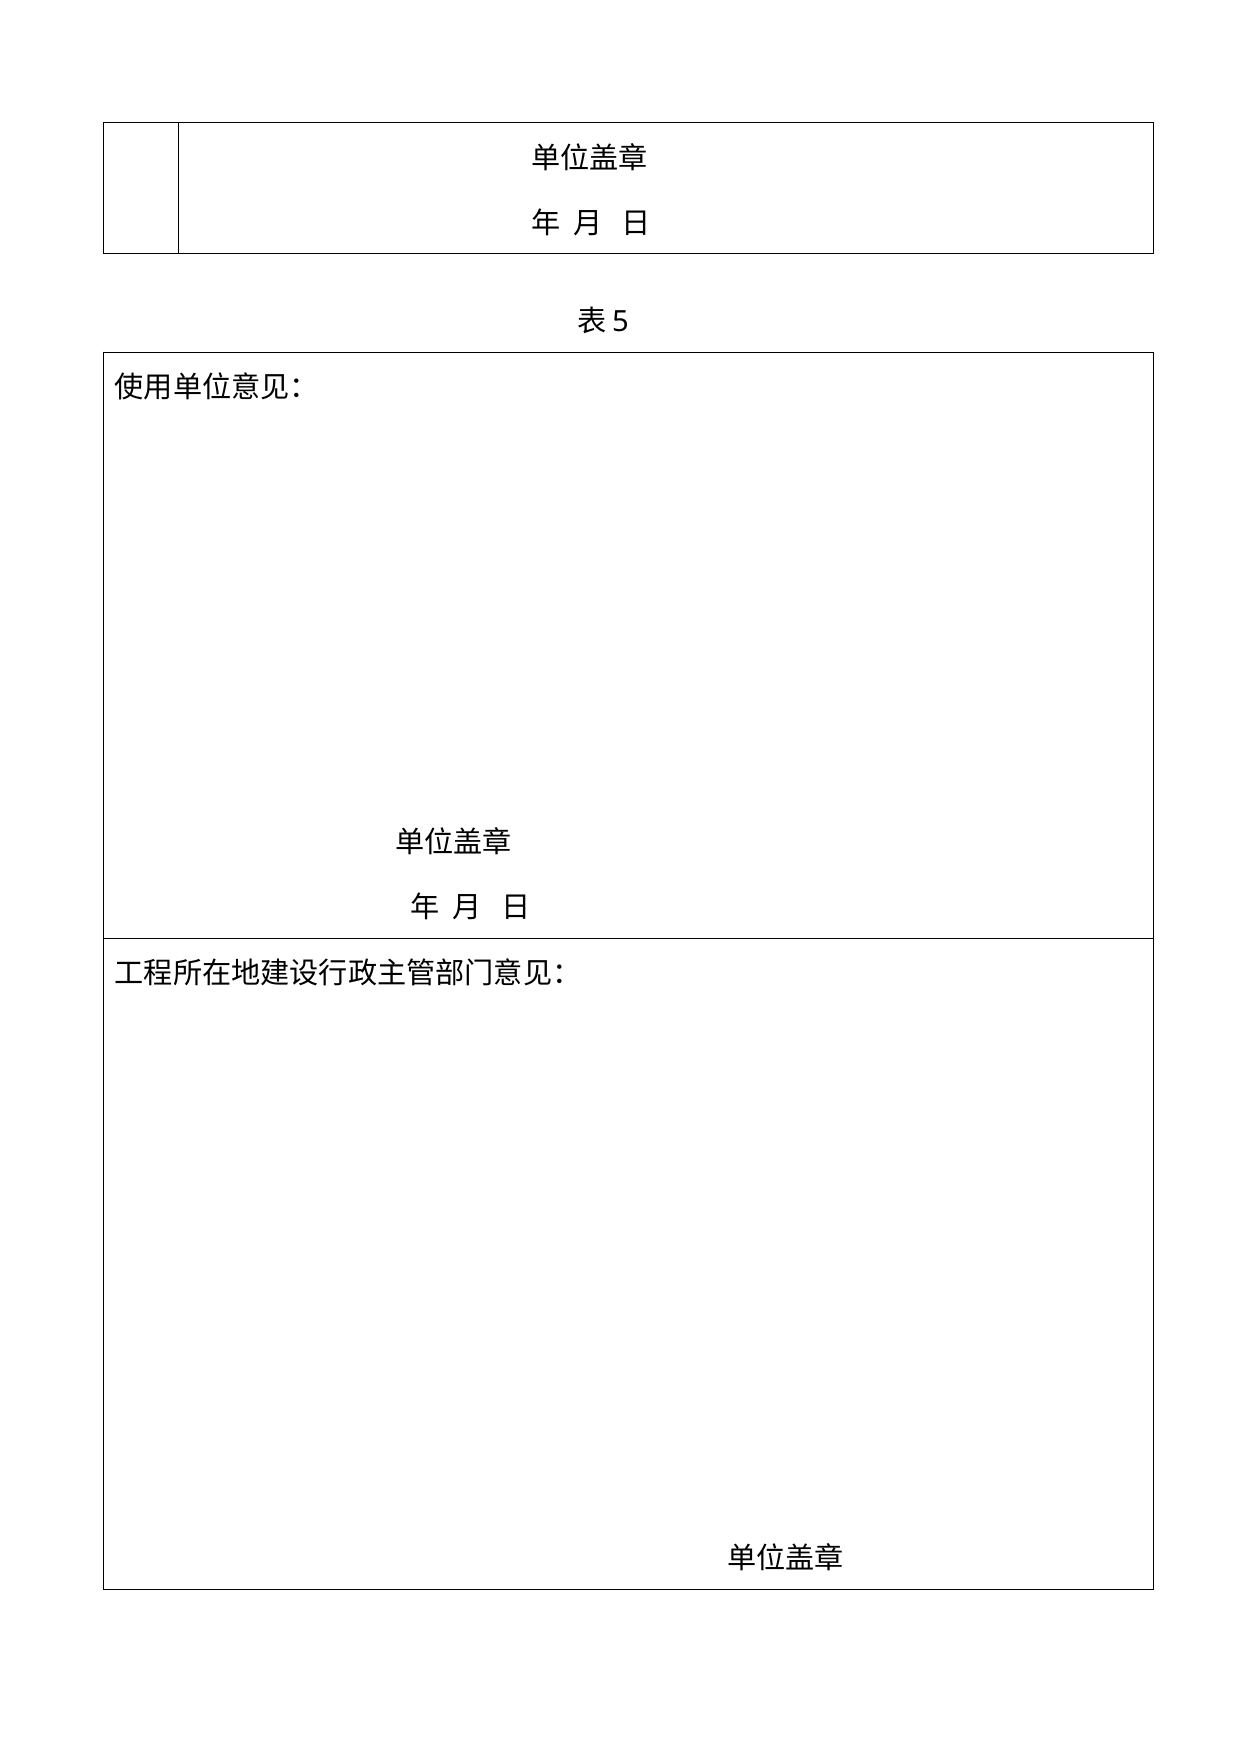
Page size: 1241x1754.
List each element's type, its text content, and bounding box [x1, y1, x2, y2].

text 表5 [159, 287, 1081, 352]
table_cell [104, 939, 1153, 1589]
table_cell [179, 123, 1153, 253]
table_header 使用单位意见： 单位盖章 年 月 日 [104, 353, 1153, 938]
